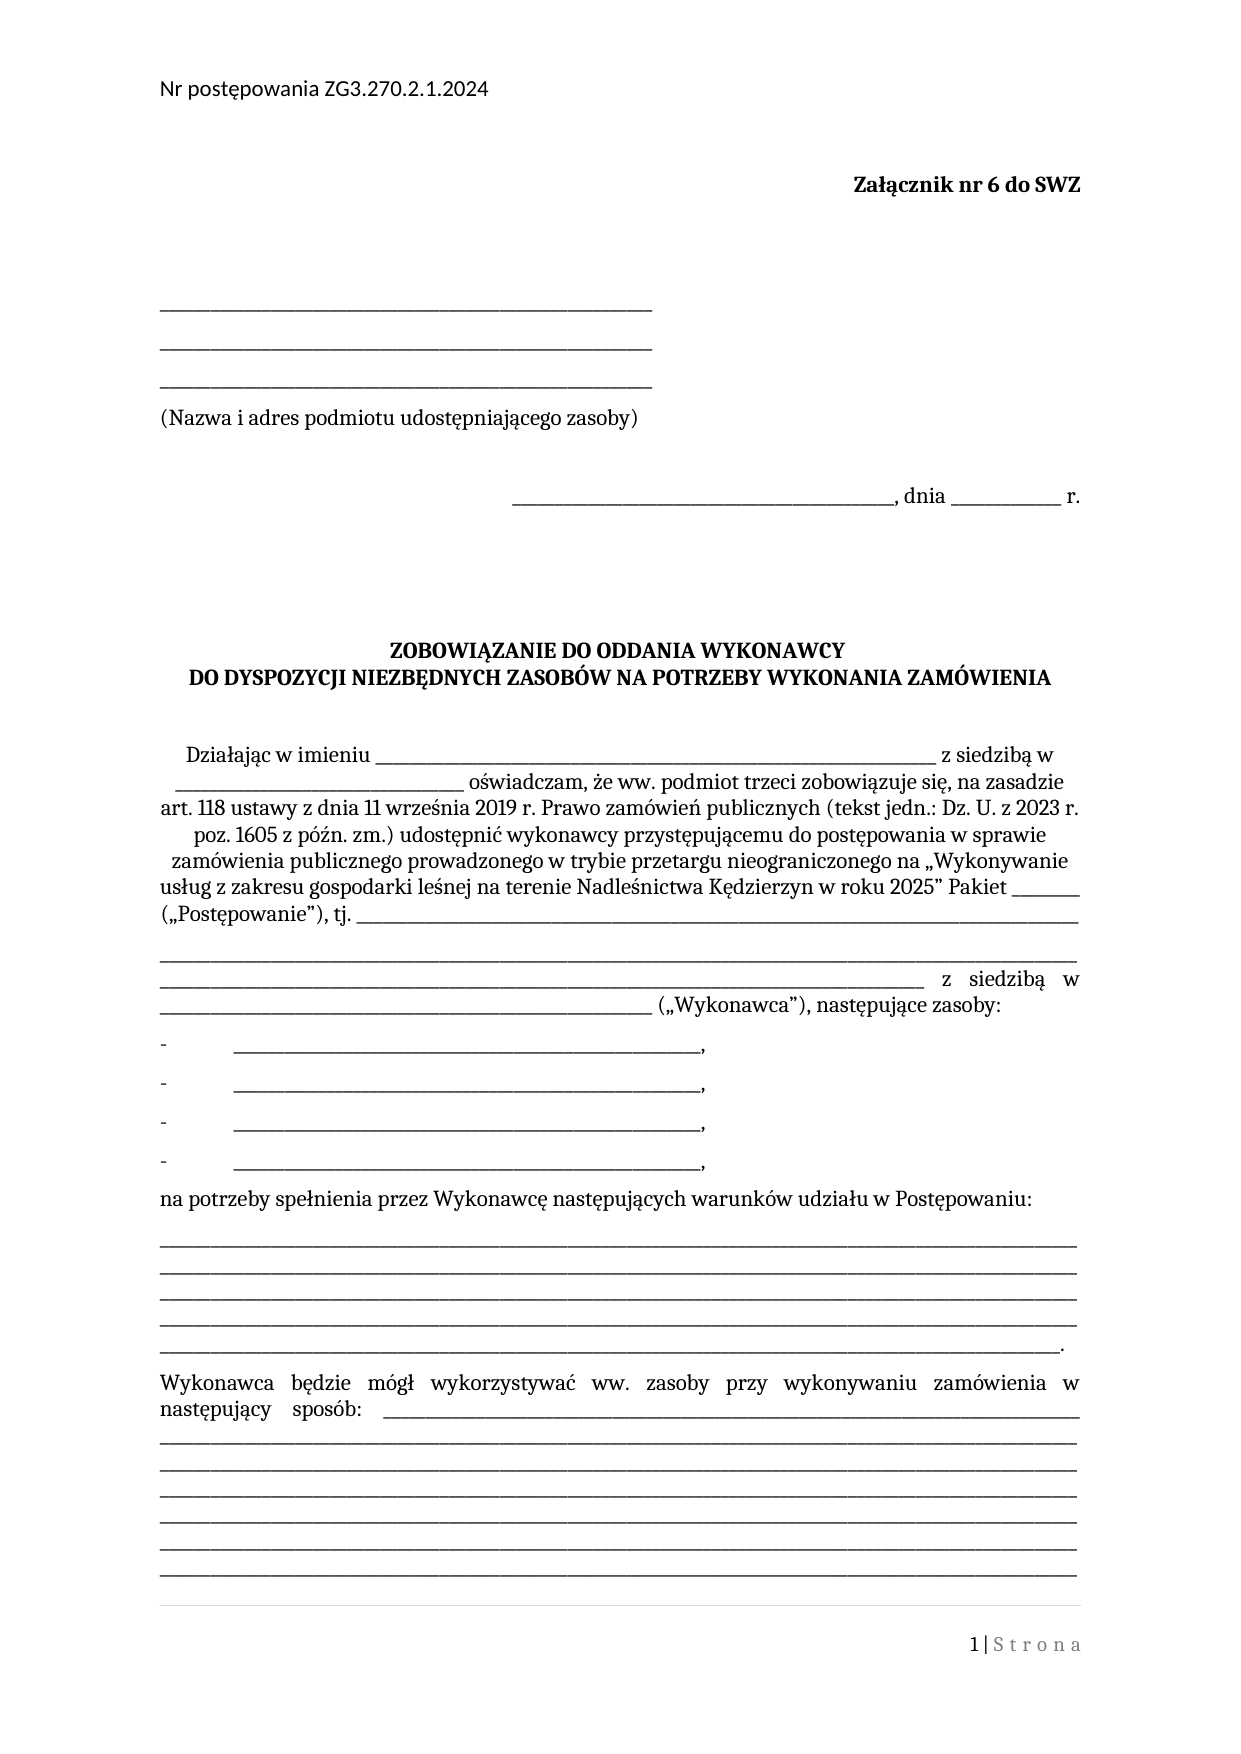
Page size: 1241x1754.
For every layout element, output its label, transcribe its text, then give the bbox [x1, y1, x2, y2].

text _____________________________________________, dnia _____________ r. [159, 483, 1081, 509]
text na potrzeby spełnienia przez Wykonawcę następujących warunków udziału w Postępowaniu: [159, 1186, 1081, 1213]
text - _______________________________________________________, [159, 1070, 1081, 1096]
text - _______________________________________________________, [159, 1147, 1081, 1174]
text - _______________________________________________________, [159, 1031, 1081, 1057]
text - _______________________________________________________, [159, 1108, 1081, 1135]
text ZOBOWIĄZANIE DO ODDANIA WYKONAWCY DO DYSPOZYCJI NIEZBĘDNYCH ZASOBÓW NA POTRZEBY WYKONANIA ZAMÓWIENIA [159, 638, 1081, 691]
text __________________________________________________________ [159, 327, 1081, 354]
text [159, 1369, 1081, 1580]
text __________________________________________________________________________________________________________________________________________________________________________________________________________________________________________________________________________________________________________________________________________________________________________________________________________________________________________________________________________________________________________________________________________________________. [159, 1225, 1081, 1357]
text Działając w imieniu __________________________________________________________________ z siedzibą w __________________________________ oświadczam, że ww. podmiot trzeci zobowiązuje się, na zasadzie art. 118 ustawy z dnia 11 września 2019 r. Prawo zamówień publicznych (tekst jedn.: Dz. U. z 2023 r. poz. 1605 z późn. zm.) udostępnić wykonawcy przystępującemu do postępowania w sprawie zamówienia publicznego prowadzonego w trybie przetargu nieograniczonego na „Wykonywanie usług z zakresu gospodarki leśnej na terenie Nadleśnictwa Kędzierzyn w roku 2025” Pakiet ________ („Postępowanie”), tj. _____________________________________________________________________________________ [159, 742, 1081, 927]
text __________________________________________________________ [159, 366, 1081, 393]
text (Nazwa i adres podmiotu udostępniającego zasoby) [159, 405, 1081, 431]
text Załącznik nr 6 do SWZ [159, 172, 1081, 198]
text __________________________________________________________ [159, 288, 1081, 315]
text ______________________________________________________________________________________________________________________________________________________________________________________________________ z siedzibą w __________________________________________________________ („Wykonawca”), następujące zasoby: [159, 939, 1081, 1018]
